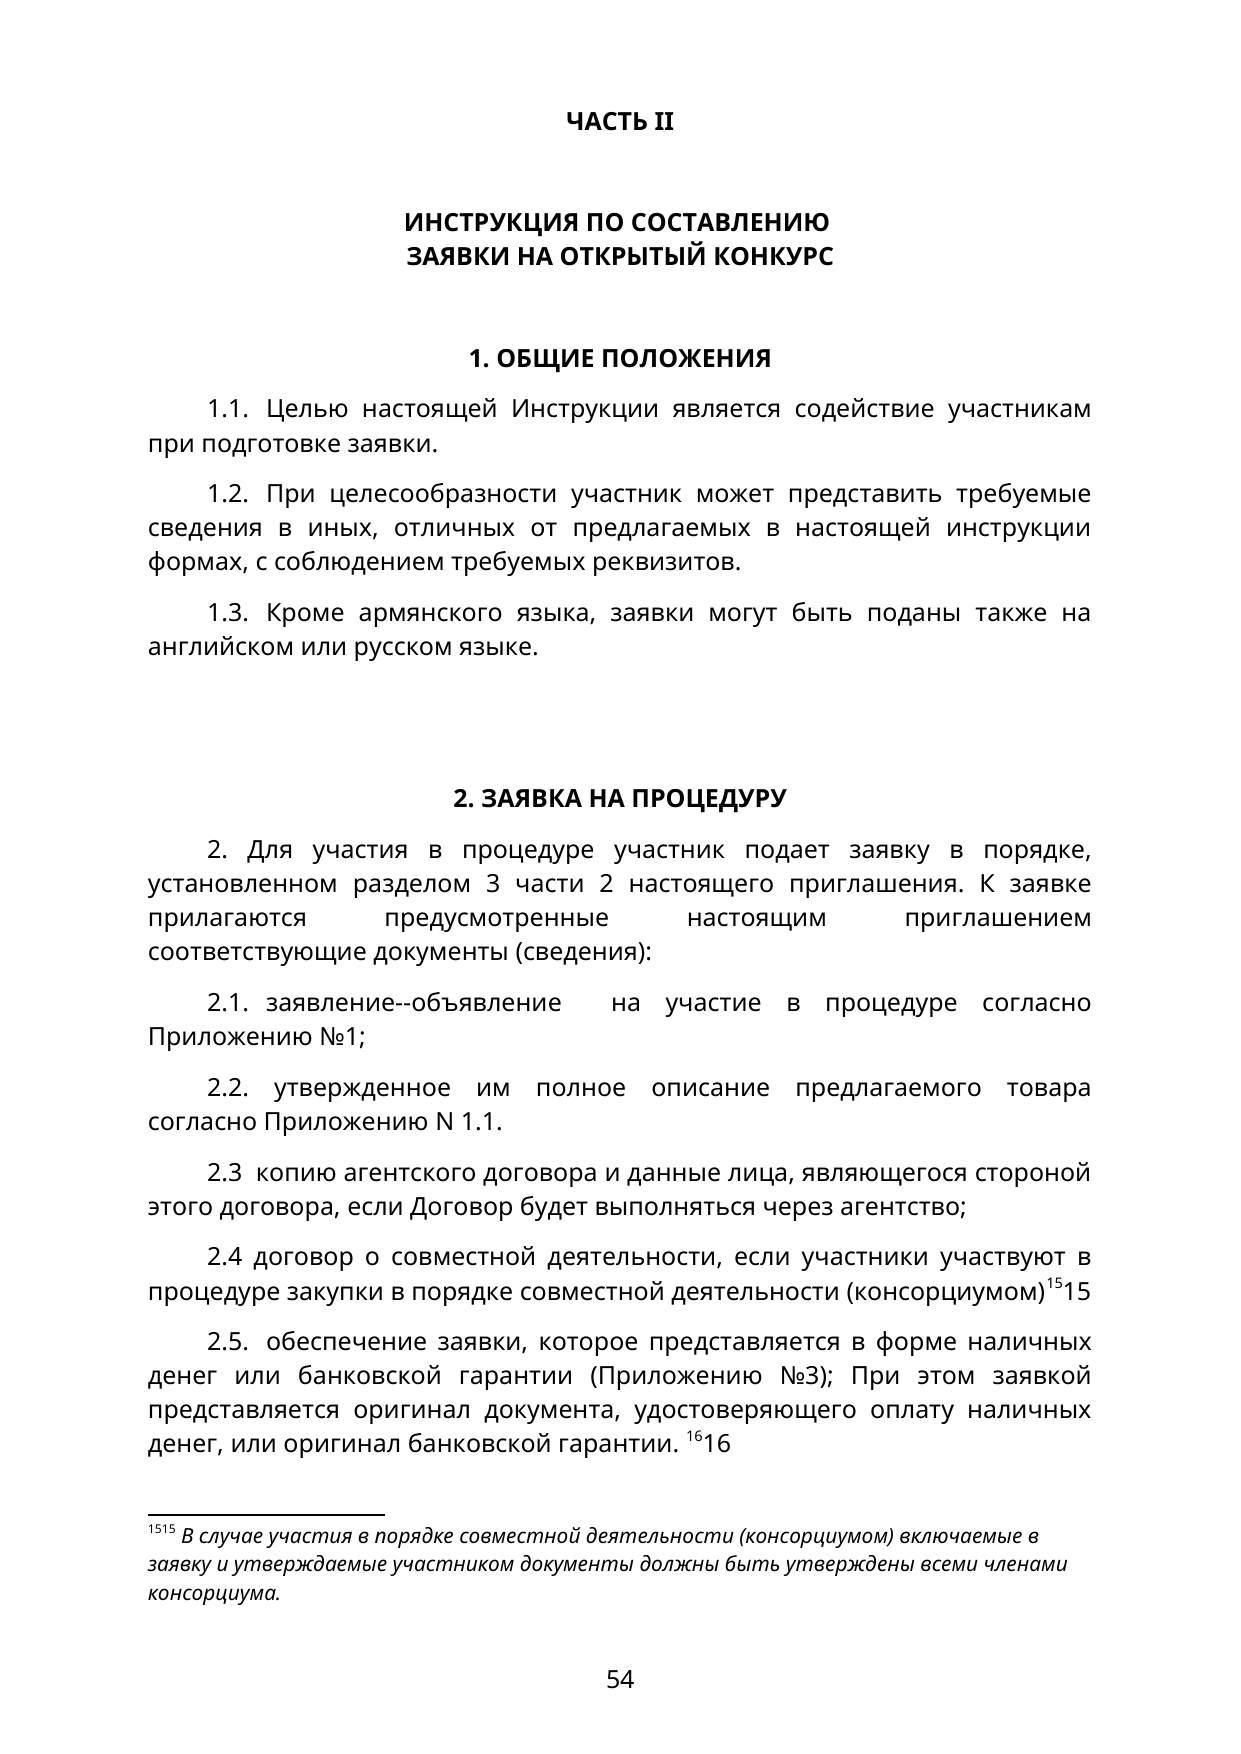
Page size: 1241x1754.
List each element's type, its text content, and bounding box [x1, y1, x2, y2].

text 1. ОБЩИЕ ПОЛОЖЕНИЯ [148, 340, 1092, 374]
text 2.1. заявление--объявлениe на участие в процедуре согласно Приложению №1; [148, 985, 1092, 1053]
text 2.2. утвержденнoе им полное описание предлагаемого товара согласно Приложению N 1.1. [148, 1069, 1092, 1138]
text 2.3 копию агентского договора и данные лица, являющегося стороной этого договора, если Договор будет выполняться через агентство; [148, 1154, 1092, 1222]
text 2. Для участия в процедуре участник подает заявку в порядке, установленном разделом 3 части 2 настоящего приглашения. К заявке прилагаются предусмотренные настоящим приглашением соответствующие документы (сведения): [148, 832, 1092, 968]
text 1.1. Целью настоящей Инструкции является содействие участникам при подготовке заявки. [148, 391, 1092, 459]
text 1.2. При целесообразности участник может представить требуемые сведения в иных, отличных от предлагаемых в настоящей инструкции формах, с соблюдением требуемых реквизитов. [148, 476, 1092, 578]
text ИНСТРУКЦИЯ ПО СОСТАВЛЕНИЮ ЗАЯВКИ НА ОТКРЫТЫЙ КОНКУРС [148, 205, 1092, 273]
text 2.4 договор о совместной деятельности, если участники участвуют в процедуре закупки в порядке совместной деятельности (консорциумом)15 [148, 1239, 1092, 1307]
text 2. ЗАЯВКА НА ПРОЦЕДУРУ [148, 781, 1092, 815]
text 2.5. обеспечение заявки, которое представляется в форме наличных денег или банковской гарантии (Приложению №3); При этом заявкой представляется оригинал документа, удостоверяющего оплату наличных денег, или оригинал банковской гарантии. 16 [148, 1324, 1092, 1460]
text 1.3. Кроме армянского языка, заявки могут быть поданы также на английском или русском языке. [148, 595, 1092, 663]
text ЧАСТЬ II [148, 103, 1092, 137]
